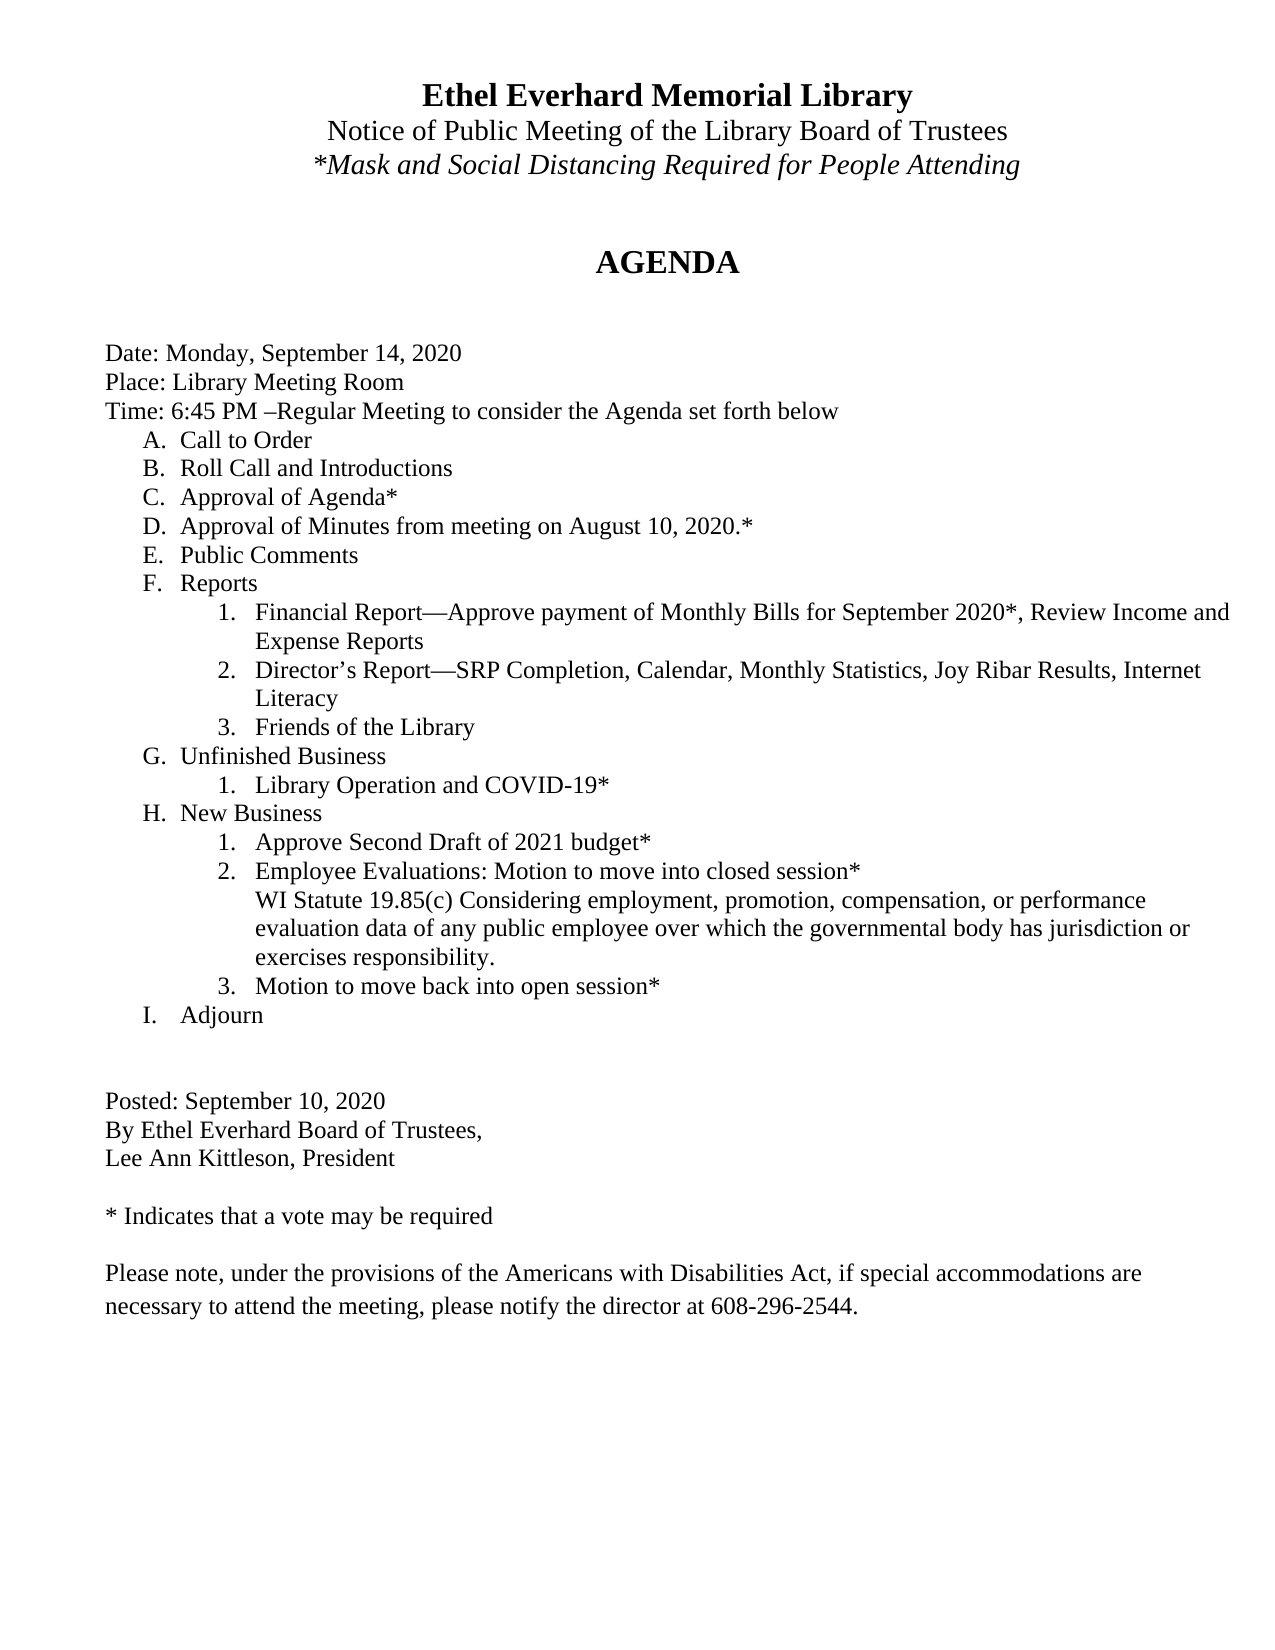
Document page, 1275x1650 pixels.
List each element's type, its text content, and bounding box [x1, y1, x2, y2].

list Roll Call and Introductions [142, 453, 1230, 482]
list Financial Report—Approve payment of Monthly Bills for September 2020*, Review Income and Expense Reports [217, 597, 1230, 655]
text By Ethel Everhard Board of Trustees, [105, 1115, 1230, 1143]
list Unfinished Business [142, 741, 1230, 770]
list Call to Order [142, 425, 1230, 453]
list Employee Evaluations: Motion to move into closed session* [217, 856, 1230, 885]
text Lee Ann Kittleson, President [105, 1143, 1230, 1172]
text Date: Monday, September 14, 2020 [105, 338, 1230, 367]
text Time: 6:45 PM –Regular Meeting to consider the Agenda set forth below [105, 396, 1230, 425]
text Place: Library Meeting Room [105, 367, 1230, 396]
list Friends of the Library [217, 712, 1230, 741]
list Adjourn [142, 1000, 1230, 1028]
list Public Comments [142, 540, 1230, 568]
text Notice of Public Meeting of the Library Board of Trustees [105, 113, 1230, 147]
text Please note, under the provisions of the Americans with Disabilities Act, if special accommodations are necessary to attend the meeting, please notify the director at 608-296-2544. [105, 1258, 1230, 1321]
list Motion to move back into open session* [217, 971, 1230, 1000]
list Reports [142, 568, 1230, 597]
list Approval of Minutes from meeting on August 10, 2020.* [142, 511, 1230, 540]
list Approve Second Draft of 2021 budget* [217, 827, 1230, 856]
list New Business [142, 798, 1230, 827]
list Director’s Report—SRP Completion, Calendar, Monthly Statistics, Joy Ribar Results, Internet Literacy [217, 655, 1230, 712]
subtitle AGENDA [105, 243, 1230, 281]
list Library Operation and COVID-19* [217, 770, 1230, 798]
text *Mask and Social Distancing Required for People Attending [105, 147, 1230, 180]
text * Indicates that a vote may be required [105, 1201, 1230, 1230]
title Ethel Everhard Memorial Library [105, 75, 1230, 113]
text Posted: September 10, 2020 [105, 1086, 1230, 1115]
text WI Statute 19.85(c) Considering employment, promotion, compensation, or performance evaluation data of any public employee over which the governmental body has jurisdiction or exercises responsibility. [255, 885, 1230, 971]
list Approval of Agenda* [142, 482, 1230, 511]
